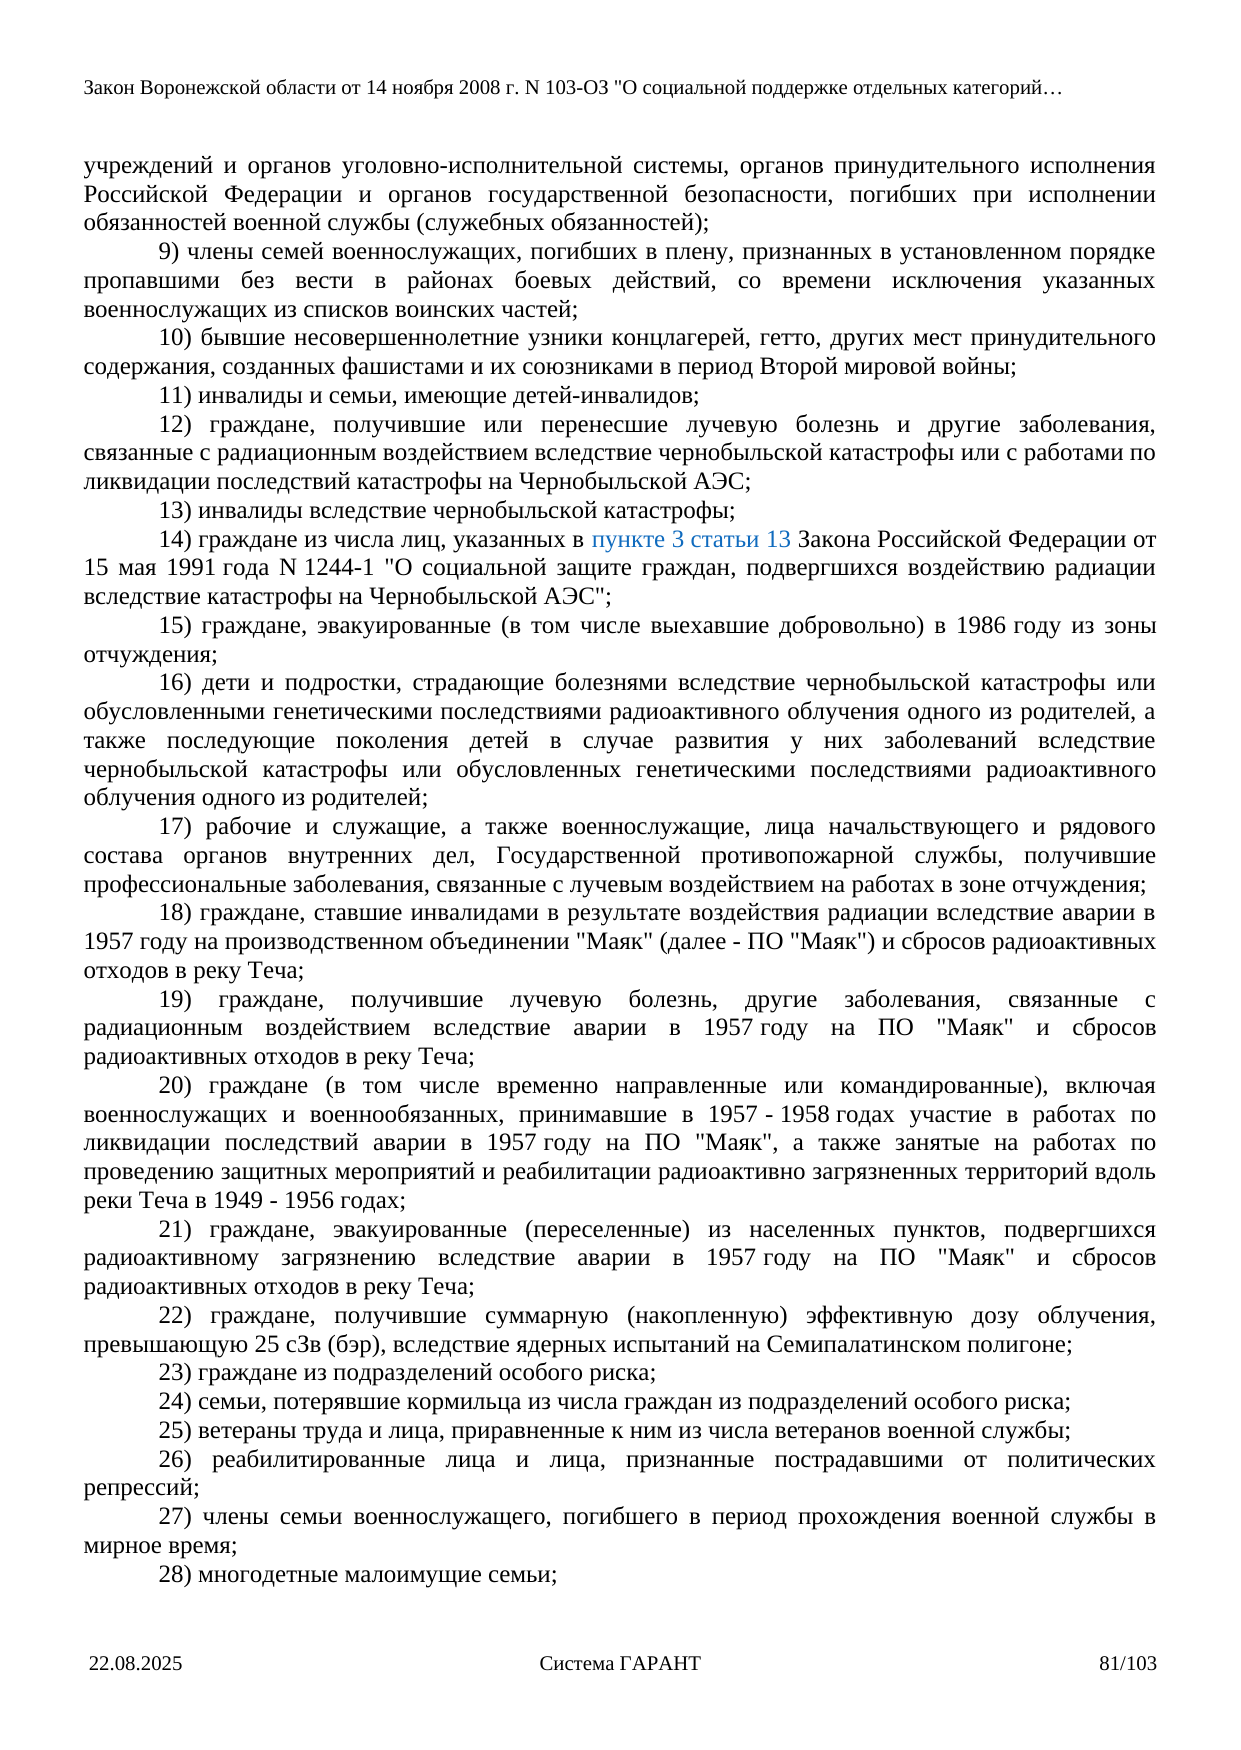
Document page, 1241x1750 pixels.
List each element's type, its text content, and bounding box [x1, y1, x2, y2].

text 22) граждане, получившие суммарную (накопленную) эффективную дозу облучения, превышающую 25 сЗв (бэр), вследствие ядерных испытаний на Семипалатинском полигоне; [83, 1300, 1157, 1357]
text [83, 150, 1157, 236]
text 26) реабилитированные лица и лица, признанные пострадавшими от политических репрессий; [83, 1444, 1157, 1501]
text 21) граждане, эвакуированные (переселенные) из населенных пунктов, подвергшихся радиоактивному загрязнению вследствие аварии в 1957 году на ПО "Маяк" и сбросов радиоактивных отходов в реку Теча; [83, 1214, 1157, 1300]
text 24) семьи, потерявшие кормильца из числа граждан из подразделений особого риска; [83, 1386, 1157, 1415]
text 18) граждане, ставшие инвалидами в результате воздействия радиации вследствие аварии в 1957 году на производственном объединении "Маяк" (далее - ПО "Маяк") и сбросов радиоактивных отходов в реку Теча; [83, 897, 1157, 984]
text 11) инвалиды и семьи, имеющие детей-инвалидов; [83, 380, 1157, 409]
text 17) рабочие и служащие, а также военнослужащие, лица начальствующего и рядового состава органов внутренних дел, Государственной противопожарной службы, получившие профессиональные заболевания, связанные с лучевым воздействием на работах в зоне отчуждения; [83, 811, 1157, 897]
text 9) члены семей военнослужащих, погибших в плену, признанных в установленном порядке пропавшими без вести в районах боевых действий, со времени исключения указанных военнослужащих из списков воинских частей; [83, 236, 1157, 322]
text 25) ветераны труда и лица, приравненные к ним из числа ветеранов военной службы; [83, 1415, 1157, 1444]
text 23) граждане из подразделений особого риска; [83, 1357, 1157, 1386]
text 27) члены семьи военнослужащего, погибшего в период прохождения военной службы в мирное время; [83, 1501, 1157, 1559]
text 15) граждане, эвакуированные (в том числе выехавшие добровольно) в 1986 году из зоны отчуждения; [83, 610, 1157, 667]
text 12) граждане, получившие или перенесшие лучевую болезнь и другие заболевания, связанные с радиационным воздействием вследствие чернобыльской катастрофы или с работами по ликвидации последствий катастрофы на Чернобыльской АЭС; [83, 409, 1157, 495]
text 13) инвалиды вследствие чернобыльской катастрофы; [83, 495, 1157, 524]
text 16) дети и подростки, страдающие болезнями вследствие чернобыльской катастрофы или обусловленными генетическими последствиями радиоактивного облучения одного из родителей, а также последующие поколения детей в случае развития у них заболеваний вследствие чернобыльской катастрофы или обусловленных генетическими последствиями радиоактивного облучения одного из родителей; [83, 667, 1157, 811]
text 20) граждане (в том числе временно направленные или командированные), включая военнослужащих и военнообязанных, принимавшие в 1957 - 1958 годах участие в работах по ликвидации последствий аварии в 1957 году на ПО "Маяк", а также занятые на работах по проведению защитных мероприятий и реабилитации радиоактивно загрязненных территорий вдоль реки Теча в 1949 - 1956 годах; [83, 1070, 1157, 1214]
text 28) многодетные малоимущие семьи; [83, 1559, 1157, 1587]
text 14) граждане из числа лиц, указанных в пункте 3 статьи 13 Закона Российской Федерации от 15 мая 1991 года N 1244-1 "О социальной защите граждан, подвергшихся воздействию радиации вследствие катастрофы на Чернобыльской АЭС"; [83, 524, 1157, 610]
text 19) граждане, получившие лучевую болезнь, другие заболевания, связанные с радиационным воздействием вследствие аварии в 1957 году на ПО "Маяк" и сбросов радиоактивных отходов в реку Теча; [83, 984, 1157, 1070]
text 10) бывшие несовершеннолетние узники концлагерей, гетто, других мест принудительного содержания, созданных фашистами и их союзниками в период Второй мировой войны; [83, 322, 1157, 380]
